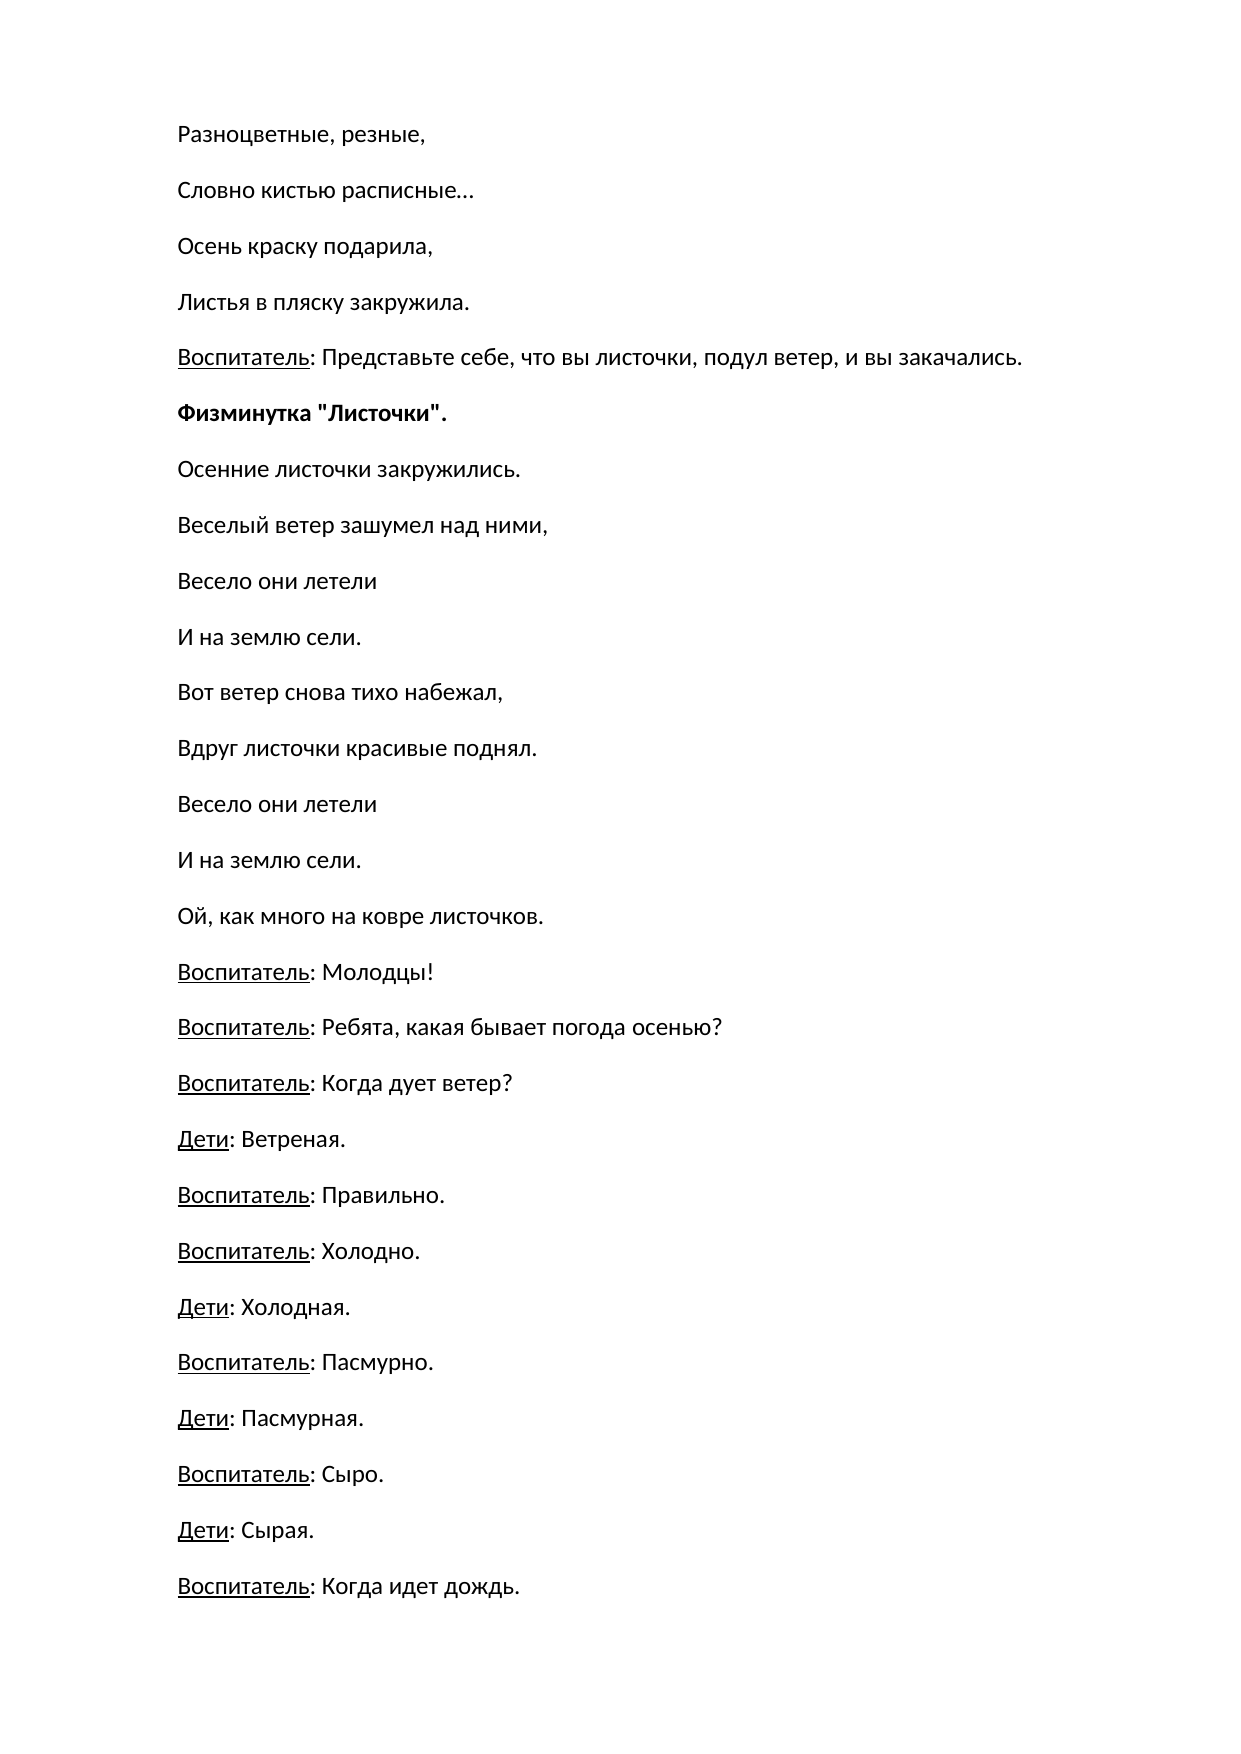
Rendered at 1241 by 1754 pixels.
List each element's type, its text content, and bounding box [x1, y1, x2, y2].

text Дети: Ветреная. [177, 1123, 1152, 1154]
text Воспитатель: Сыро. [177, 1458, 1152, 1489]
text И на землю сели. [177, 621, 1152, 651]
text Воспитатель: Правильно. [177, 1179, 1152, 1209]
text Воспитатель: Когда идет дождь. [177, 1570, 1152, 1600]
text Словно кистью расписные… [177, 174, 1152, 204]
text Весело они летели [177, 788, 1152, 819]
text Листья в пляску закружила. [177, 286, 1152, 316]
text Ой, как много на ковре листочков. [177, 900, 1152, 930]
text Воспитатель: Пасмурно. [177, 1346, 1152, 1377]
text Вдруг листочки красивые поднял. [177, 732, 1152, 763]
text Осенние листочки закружились. [177, 453, 1152, 484]
text Воспитатель: Молодцы! [177, 956, 1152, 986]
text Воспитатель: Представьте себе, что вы листочки, подул ветер, и вы закачались. [177, 341, 1152, 372]
text Дети: Сырая. [177, 1514, 1152, 1544]
text И на землю сели. [177, 844, 1152, 874]
text Осень краску подарила, [177, 230, 1152, 260]
text Воспитатель: Когда дует ветер? [177, 1067, 1152, 1098]
text Физминутка "Листочки". [177, 397, 1152, 428]
text Дети: Холодная. [177, 1291, 1152, 1321]
text Вот ветер снова тихо набежал, [177, 676, 1152, 707]
text Весело они летели [177, 565, 1152, 595]
text Воспитатель: Холодно. [177, 1235, 1152, 1265]
text Веселый ветер зашумел над ними, [177, 509, 1152, 539]
text Дети: Пасмурная. [177, 1402, 1152, 1433]
text Воспитатель: Ребята, какая бывает погода осенью? [177, 1011, 1152, 1042]
text Разноцветные, резные, [177, 118, 1152, 149]
